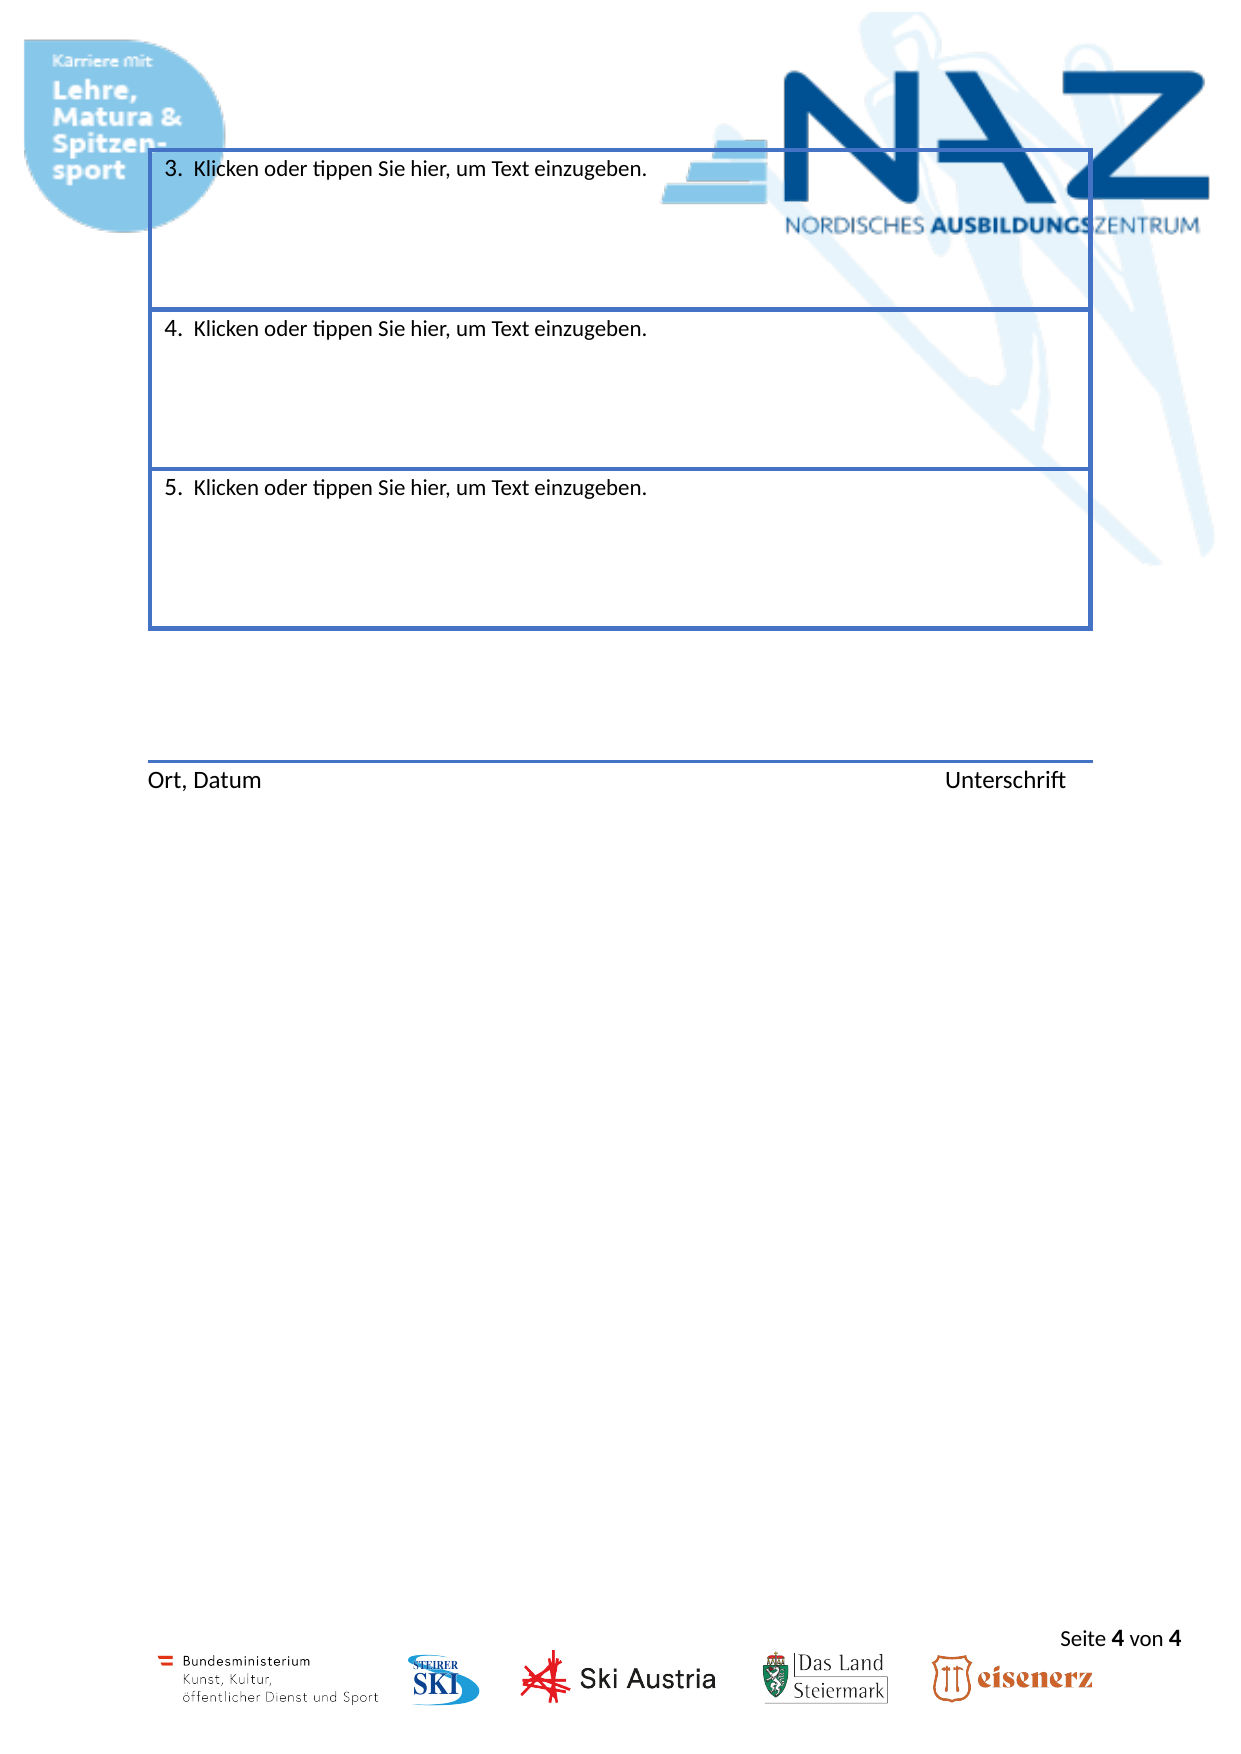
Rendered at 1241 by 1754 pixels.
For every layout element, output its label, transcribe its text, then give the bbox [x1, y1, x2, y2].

picture [147, 1645, 1093, 1712]
picture [152, 152, 1088, 307]
picture [23, 12, 1216, 568]
picture [152, 471, 1088, 568]
text Ort, Datum Unterschrift [148, 763, 1093, 795]
picture [152, 312, 1088, 467]
